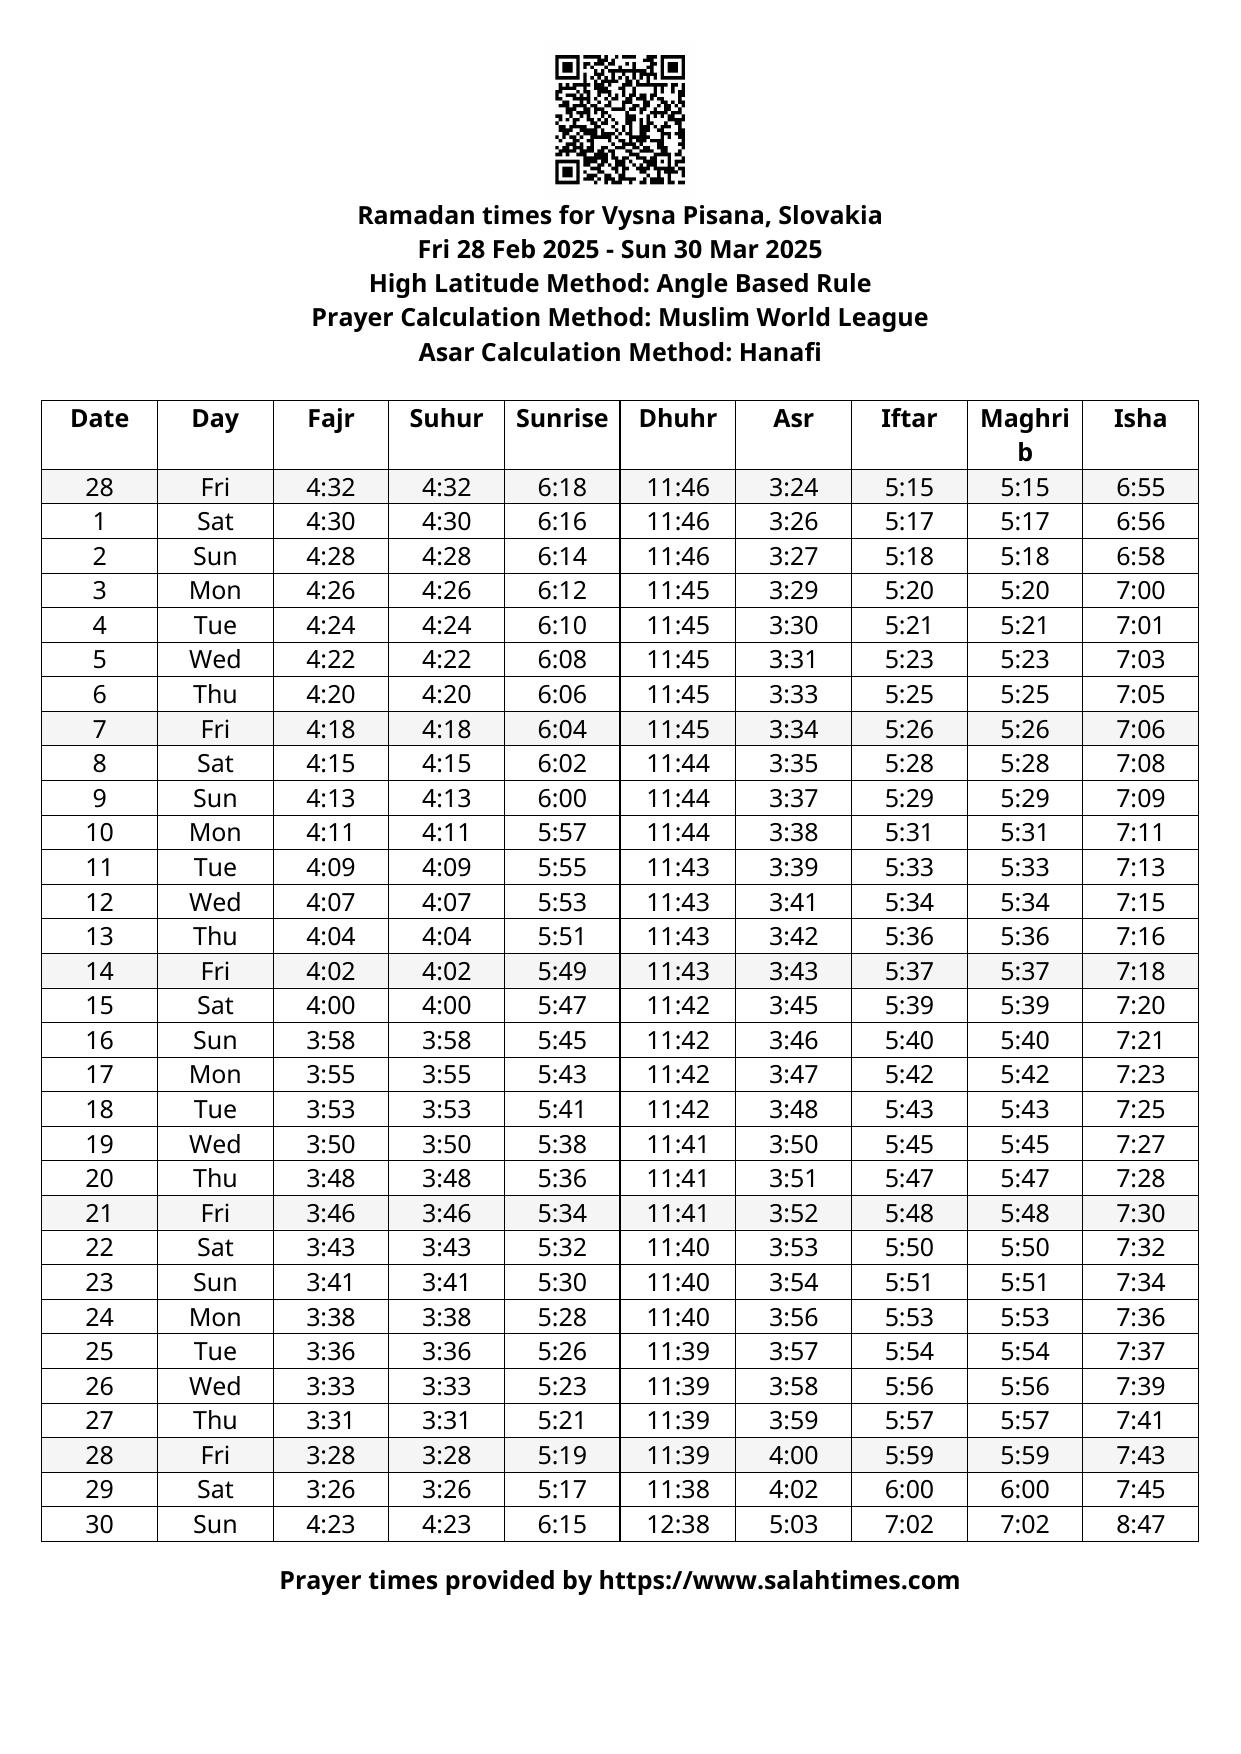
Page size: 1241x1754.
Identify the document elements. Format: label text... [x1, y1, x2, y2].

table_cell 4:15 [389, 746, 504, 780]
table_cell 4:22 [274, 643, 388, 676]
table_cell 7:03 [1083, 643, 1198, 676]
table_cell Fri [158, 1196, 273, 1229]
table_cell Mon [158, 816, 273, 849]
table_cell 3:55 [274, 1058, 388, 1091]
table_cell 7:08 [1083, 746, 1198, 780]
table_cell 5:36 [852, 919, 967, 953]
table_cell 7:11 [1083, 816, 1198, 849]
table_cell 3:51 [736, 1161, 851, 1195]
table_cell 11:40 [621, 1265, 735, 1299]
table_cell 4 [42, 608, 157, 642]
table_cell 29 [42, 1473, 157, 1506]
table_cell 5:38 [505, 1127, 619, 1160]
table_cell 3:43 [736, 954, 851, 987]
table_cell 5:23 [852, 643, 967, 676]
table_cell 3:36 [274, 1334, 388, 1368]
table_cell 11:39 [621, 1334, 735, 1368]
table_cell 7:32 [1083, 1231, 1198, 1264]
table_cell 24 [42, 1300, 157, 1333]
table_cell 4:04 [389, 919, 504, 953]
table_cell 7:02 [968, 1507, 1082, 1541]
table_cell Tue [158, 850, 273, 884]
table_cell 11:46 [621, 504, 735, 538]
table_cell Fri [158, 954, 273, 987]
table_cell 6:02 [505, 746, 619, 780]
table_cell 4:09 [274, 850, 388, 884]
table_cell 7 [42, 712, 157, 745]
table_cell 3:41 [274, 1265, 388, 1299]
table_cell 11:44 [621, 746, 735, 780]
table_cell 4:02 [389, 954, 504, 987]
table_cell Thu [158, 677, 273, 711]
table_cell 13 [42, 919, 157, 953]
table_cell 3:42 [736, 919, 851, 953]
table_cell 11:43 [621, 954, 735, 987]
table_cell 7:23 [1083, 1058, 1198, 1091]
table_cell 4:32 [274, 470, 388, 503]
table_cell 6:00 [968, 1473, 1082, 1506]
table_cell 3:48 [274, 1161, 388, 1195]
table_cell 5:33 [852, 850, 967, 884]
table_cell 4:18 [274, 712, 388, 745]
table_cell 5:45 [505, 1023, 619, 1057]
table_cell 12:38 [621, 1507, 735, 1541]
table_cell 5:30 [505, 1265, 619, 1299]
table_cell 5:31 [852, 816, 967, 849]
table_cell 6:16 [505, 504, 619, 538]
table_cell 5:18 [852, 539, 967, 572]
table_cell 5:17 [968, 504, 1082, 538]
table_cell 4:26 [389, 574, 504, 607]
table_cell 28 [42, 470, 157, 503]
table_cell 4:15 [274, 746, 388, 780]
table_cell 3:53 [389, 1092, 504, 1126]
table_cell 11:41 [621, 1196, 735, 1229]
table_header Day [158, 401, 273, 469]
table_cell 11:44 [621, 781, 735, 814]
table_cell 11 [42, 850, 157, 884]
table_cell Wed [158, 643, 273, 676]
table_cell 5:18 [968, 539, 1082, 572]
table_cell 7:28 [1083, 1161, 1198, 1195]
table_cell Mon [158, 1058, 273, 1091]
table_cell 6:06 [505, 677, 619, 711]
table_cell 20 [42, 1161, 157, 1195]
table_cell 5:51 [852, 1265, 967, 1299]
table_cell Thu [158, 919, 273, 953]
table_cell 5:57 [852, 1404, 967, 1437]
table_cell 5:19 [505, 1438, 619, 1472]
table_cell 3 [42, 574, 157, 607]
table_cell 8:47 [1083, 1507, 1198, 1541]
table_cell 1 [42, 504, 157, 538]
table_cell 3:31 [274, 1404, 388, 1437]
table_cell 5:56 [968, 1369, 1082, 1402]
table_cell 17 [42, 1058, 157, 1091]
table_cell 3:26 [389, 1473, 504, 1506]
picture [542, 41, 699, 198]
table_cell Mon [158, 574, 273, 607]
table_cell 5:26 [968, 712, 1082, 745]
table_cell 4:11 [274, 816, 388, 849]
table_cell 3:31 [389, 1404, 504, 1437]
table_cell 7:34 [1083, 1265, 1198, 1299]
table_cell 5:50 [968, 1231, 1082, 1264]
table_cell 4:07 [389, 885, 504, 918]
table_cell 5:59 [968, 1438, 1082, 1472]
table_cell 5:26 [505, 1334, 619, 1368]
table_cell Fri [158, 712, 273, 745]
table_cell 5:39 [968, 989, 1082, 1022]
table_cell 5:34 [852, 885, 967, 918]
table_cell 9 [42, 781, 157, 814]
table_cell 5:32 [505, 1231, 619, 1264]
table_cell 4:07 [274, 885, 388, 918]
table_cell Sat [158, 1231, 273, 1264]
table_cell 11:45 [621, 574, 735, 607]
table_cell 5:39 [852, 989, 967, 1022]
table_cell 5:47 [968, 1161, 1082, 1195]
table_cell 5:45 [968, 1127, 1082, 1160]
table_cell 11:44 [621, 816, 735, 849]
table_cell 6:18 [505, 470, 619, 503]
table_cell 6:14 [505, 539, 619, 572]
table_cell 3:48 [736, 1092, 851, 1126]
table_cell 5:43 [505, 1058, 619, 1091]
table_cell 5:54 [852, 1334, 967, 1368]
table_cell 5:49 [505, 954, 619, 987]
table_cell 4:00 [274, 989, 388, 1022]
table_cell 4:13 [389, 781, 504, 814]
table_cell 4:13 [274, 781, 388, 814]
table_cell 3:50 [274, 1127, 388, 1160]
table_cell 7:41 [1083, 1404, 1198, 1437]
table_cell 21 [42, 1196, 157, 1229]
table_cell 26 [42, 1369, 157, 1402]
table_cell 3:43 [274, 1231, 388, 1264]
table_cell 4:09 [389, 850, 504, 884]
table_header Iftar [852, 401, 967, 469]
table_cell 3:53 [274, 1092, 388, 1126]
table_cell 7:00 [1083, 574, 1198, 607]
table_cell 6:58 [1083, 539, 1198, 572]
table_cell 11:41 [621, 1127, 735, 1160]
table_cell 3:38 [736, 816, 851, 849]
table_cell 3:59 [736, 1404, 851, 1437]
table_cell 4:02 [274, 954, 388, 987]
table_cell 3:54 [736, 1265, 851, 1299]
table_cell 3:24 [736, 470, 851, 503]
table_cell 5 [42, 643, 157, 676]
table_cell 3:30 [736, 608, 851, 642]
table_cell 5:50 [852, 1231, 967, 1264]
table_cell 3:45 [736, 989, 851, 1022]
table_cell 6:08 [505, 643, 619, 676]
table_cell 3:58 [389, 1023, 504, 1057]
table_cell 5:56 [852, 1369, 967, 1402]
table_cell Tue [158, 1092, 273, 1126]
table_cell 3:50 [389, 1127, 504, 1160]
table_cell 5:45 [852, 1127, 967, 1160]
table_cell 3:58 [274, 1023, 388, 1057]
table_header Isha [1083, 401, 1198, 469]
table_cell 3:41 [736, 885, 851, 918]
table_cell 5:51 [505, 919, 619, 953]
table_cell 5:25 [852, 677, 967, 711]
table_cell 3:46 [389, 1196, 504, 1229]
table_cell 5:36 [968, 919, 1082, 953]
table_cell 7:30 [1083, 1196, 1198, 1229]
table_cell 6 [42, 677, 157, 711]
table_header Dhuhr [621, 401, 735, 469]
table_cell 4:20 [274, 677, 388, 711]
table_cell 3:28 [274, 1438, 388, 1472]
table_cell 6:55 [1083, 470, 1198, 503]
table_cell Sat [158, 504, 273, 538]
table_cell 3:38 [389, 1300, 504, 1333]
table_header Fajr [274, 401, 388, 469]
table_cell 3:50 [736, 1127, 851, 1160]
table_cell 5:48 [968, 1196, 1082, 1229]
table_cell 5:23 [968, 643, 1082, 676]
table_cell 4:22 [389, 643, 504, 676]
table_cell 10 [42, 816, 157, 849]
table_cell 5:23 [505, 1369, 619, 1402]
table_cell 3:41 [389, 1265, 504, 1299]
table_cell 27 [42, 1404, 157, 1437]
table_cell 7:36 [1083, 1300, 1198, 1333]
table_cell 3:34 [736, 712, 851, 745]
table_cell 6:00 [852, 1473, 967, 1506]
table_cell 5:57 [505, 816, 619, 849]
table_cell 7:43 [1083, 1438, 1198, 1472]
table_cell 5:25 [968, 677, 1082, 711]
table_cell Sun [158, 781, 273, 814]
table_cell 5:53 [505, 885, 619, 918]
table_cell 3:43 [389, 1231, 504, 1264]
table_cell 4:18 [389, 712, 504, 745]
table_cell Wed [158, 885, 273, 918]
table_cell 5:36 [505, 1161, 619, 1195]
table_cell 6:56 [1083, 504, 1198, 538]
table_cell 4:11 [389, 816, 504, 849]
table_cell 6:04 [505, 712, 619, 745]
table_cell 5:41 [505, 1092, 619, 1126]
table_cell 5:15 [968, 470, 1082, 503]
table_cell 11:46 [621, 539, 735, 572]
table_cell 12 [42, 885, 157, 918]
table_cell 5:57 [968, 1404, 1082, 1437]
table_cell 5:20 [968, 574, 1082, 607]
table_cell 7:18 [1083, 954, 1198, 987]
table_cell 4:00 [389, 989, 504, 1022]
table_cell 5:21 [852, 608, 967, 642]
table_cell 7:02 [852, 1507, 967, 1541]
table_cell 22 [42, 1231, 157, 1264]
table_cell 5:21 [968, 608, 1082, 642]
table_cell 5:55 [505, 850, 619, 884]
table_cell 4:02 [736, 1473, 851, 1506]
table_cell 5:29 [852, 781, 967, 814]
table_cell 5:17 [852, 504, 967, 538]
table_cell 5:47 [505, 989, 619, 1022]
text Ramadan times for Vysna Pisana, Slovakia [42, 198, 1198, 232]
table_cell 11:42 [621, 989, 735, 1022]
table_cell 7:16 [1083, 919, 1198, 953]
table_cell 19 [42, 1127, 157, 1160]
table_cell 11:43 [621, 919, 735, 953]
table_header Maghrib [968, 401, 1082, 469]
table_cell 5:37 [968, 954, 1082, 987]
table_cell 3:46 [274, 1196, 388, 1229]
table_cell 5:15 [852, 470, 967, 503]
table_cell 5:33 [968, 850, 1082, 884]
table_cell Fri [158, 1438, 273, 1472]
table_cell 5:43 [852, 1092, 967, 1126]
text Prayer times provided by https://www.salahtimes.com [42, 1563, 1198, 1597]
table_cell 3:33 [736, 677, 851, 711]
table_cell 3:35 [736, 746, 851, 780]
table_cell 11:45 [621, 677, 735, 711]
table_cell 4:20 [389, 677, 504, 711]
table_cell 5:42 [968, 1058, 1082, 1091]
table_cell 3:38 [274, 1300, 388, 1333]
table_cell 3:31 [736, 643, 851, 676]
table_cell Tue [158, 1334, 273, 1368]
table_cell 7:05 [1083, 677, 1198, 711]
table_cell 11:45 [621, 608, 735, 642]
table_cell 11:41 [621, 1161, 735, 1195]
table_cell 5:34 [968, 885, 1082, 918]
table_cell 11:40 [621, 1231, 735, 1264]
table_cell 11:43 [621, 885, 735, 918]
table_cell Sun [158, 539, 273, 572]
table_cell 5:37 [852, 954, 967, 987]
table_cell Thu [158, 1404, 273, 1437]
table_cell 30 [42, 1507, 157, 1541]
table_cell 5:53 [968, 1300, 1082, 1333]
table_cell 4:23 [274, 1507, 388, 1541]
table_cell 5:47 [852, 1161, 967, 1195]
table_cell 5:34 [505, 1196, 619, 1229]
table_cell 15 [42, 989, 157, 1022]
table_cell 5:28 [852, 746, 967, 780]
table_cell 3:26 [274, 1473, 388, 1506]
table_cell 4:00 [736, 1438, 851, 1472]
table_cell 4:23 [389, 1507, 504, 1541]
table_cell 11:42 [621, 1058, 735, 1091]
table_cell Wed [158, 1127, 273, 1160]
table_cell 11:42 [621, 1092, 735, 1126]
table_cell 7:27 [1083, 1127, 1198, 1160]
table_cell 7:25 [1083, 1092, 1198, 1126]
table_cell 5:51 [968, 1265, 1082, 1299]
table_cell Fri [158, 470, 273, 503]
table_cell 5:48 [852, 1196, 967, 1229]
table_cell Sat [158, 746, 273, 780]
table_cell 5:40 [968, 1023, 1082, 1057]
table_cell Sat [158, 1473, 273, 1506]
table_header Suhur [389, 401, 504, 469]
table_cell Sun [158, 1265, 273, 1299]
table_cell 4:28 [389, 539, 504, 572]
table_cell 3:55 [389, 1058, 504, 1091]
table_cell 3:39 [736, 850, 851, 884]
table_cell 7:06 [1083, 712, 1198, 745]
table_cell 6:00 [505, 781, 619, 814]
table_cell 11:45 [621, 643, 735, 676]
table_cell 3:33 [389, 1369, 504, 1402]
table_cell 3:57 [736, 1334, 851, 1368]
table_cell 28 [42, 1438, 157, 1472]
table_cell 2 [42, 539, 157, 572]
table_cell 3:26 [736, 504, 851, 538]
table_cell 5:43 [968, 1092, 1082, 1126]
table_cell 11:39 [621, 1404, 735, 1437]
table_cell 5:03 [736, 1507, 851, 1541]
table_cell 4:30 [389, 504, 504, 538]
table_cell Tue [158, 608, 273, 642]
table_cell 7:37 [1083, 1334, 1198, 1368]
table_cell 11:46 [621, 470, 735, 503]
table_cell 7:39 [1083, 1369, 1198, 1402]
table_cell 23 [42, 1265, 157, 1299]
table_cell Thu [158, 1161, 273, 1195]
table_cell 14 [42, 954, 157, 987]
table_cell 7:20 [1083, 989, 1198, 1022]
table_cell 4:32 [389, 470, 504, 503]
table_cell 5:42 [852, 1058, 967, 1091]
table_cell 7:09 [1083, 781, 1198, 814]
table_cell 3:33 [274, 1369, 388, 1402]
text Fri 28 Feb 2025 - Sun 30 Mar 2025 [42, 232, 1198, 266]
text High Latitude Method: Angle Based Rule [42, 266, 1198, 300]
table_cell 5:31 [968, 816, 1082, 849]
table_cell 5:28 [968, 746, 1082, 780]
table_cell 7:15 [1083, 885, 1198, 918]
table_cell 3:29 [736, 574, 851, 607]
table_cell 25 [42, 1334, 157, 1368]
table_cell 5:54 [968, 1334, 1082, 1368]
table_cell 16 [42, 1023, 157, 1057]
table_cell Sat [158, 989, 273, 1022]
table_cell 3:56 [736, 1300, 851, 1333]
table_cell 3:47 [736, 1058, 851, 1091]
table_cell 8 [42, 746, 157, 780]
table_cell 6:12 [505, 574, 619, 607]
table_cell 5:20 [852, 574, 967, 607]
table_cell 4:30 [274, 504, 388, 538]
table_cell 7:45 [1083, 1473, 1198, 1506]
table_cell 3:36 [389, 1334, 504, 1368]
table_header Date [42, 401, 157, 469]
table_cell 11:43 [621, 850, 735, 884]
table_cell 5:29 [968, 781, 1082, 814]
table_cell 5:59 [852, 1438, 967, 1472]
table_cell 5:53 [852, 1300, 967, 1333]
table_cell 3:52 [736, 1196, 851, 1229]
table_cell 6:15 [505, 1507, 619, 1541]
table_cell 3:48 [389, 1161, 504, 1195]
table_cell 4:26 [274, 574, 388, 607]
table_cell Wed [158, 1369, 273, 1402]
table_cell 5:26 [852, 712, 967, 745]
table_cell 4:28 [274, 539, 388, 572]
table_cell 7:13 [1083, 850, 1198, 884]
table_cell 4:24 [274, 608, 388, 642]
text Asar Calculation Method: Hanafi [42, 334, 1198, 368]
table_cell 3:28 [389, 1438, 504, 1472]
table_cell 6:10 [505, 608, 619, 642]
table_cell 7:21 [1083, 1023, 1198, 1057]
table_header Sunrise [505, 401, 619, 469]
table_cell 5:17 [505, 1473, 619, 1506]
table_cell 11:39 [621, 1369, 735, 1402]
table_cell 3:46 [736, 1023, 851, 1057]
table_cell 3:58 [736, 1369, 851, 1402]
table_cell Sun [158, 1023, 273, 1057]
table_cell 3:37 [736, 781, 851, 814]
table_cell 11:45 [621, 712, 735, 745]
table_cell 4:24 [389, 608, 504, 642]
table_cell 3:53 [736, 1231, 851, 1264]
table_cell 4:04 [274, 919, 388, 953]
table_cell 11:38 [621, 1473, 735, 1506]
table_cell 7:01 [1083, 608, 1198, 642]
table_cell 11:42 [621, 1023, 735, 1057]
table_cell 3:27 [736, 539, 851, 572]
table_cell 18 [42, 1092, 157, 1126]
table_cell 11:40 [621, 1300, 735, 1333]
table_cell Mon [158, 1300, 273, 1333]
table_cell 5:21 [505, 1404, 619, 1437]
text Prayer Calculation Method: Muslim World League [42, 300, 1198, 334]
table_cell 5:28 [505, 1300, 619, 1333]
table_cell Sun [158, 1507, 273, 1541]
table_cell 11:39 [621, 1438, 735, 1472]
table_header Asr [736, 401, 851, 469]
table_cell 5:40 [852, 1023, 967, 1057]
